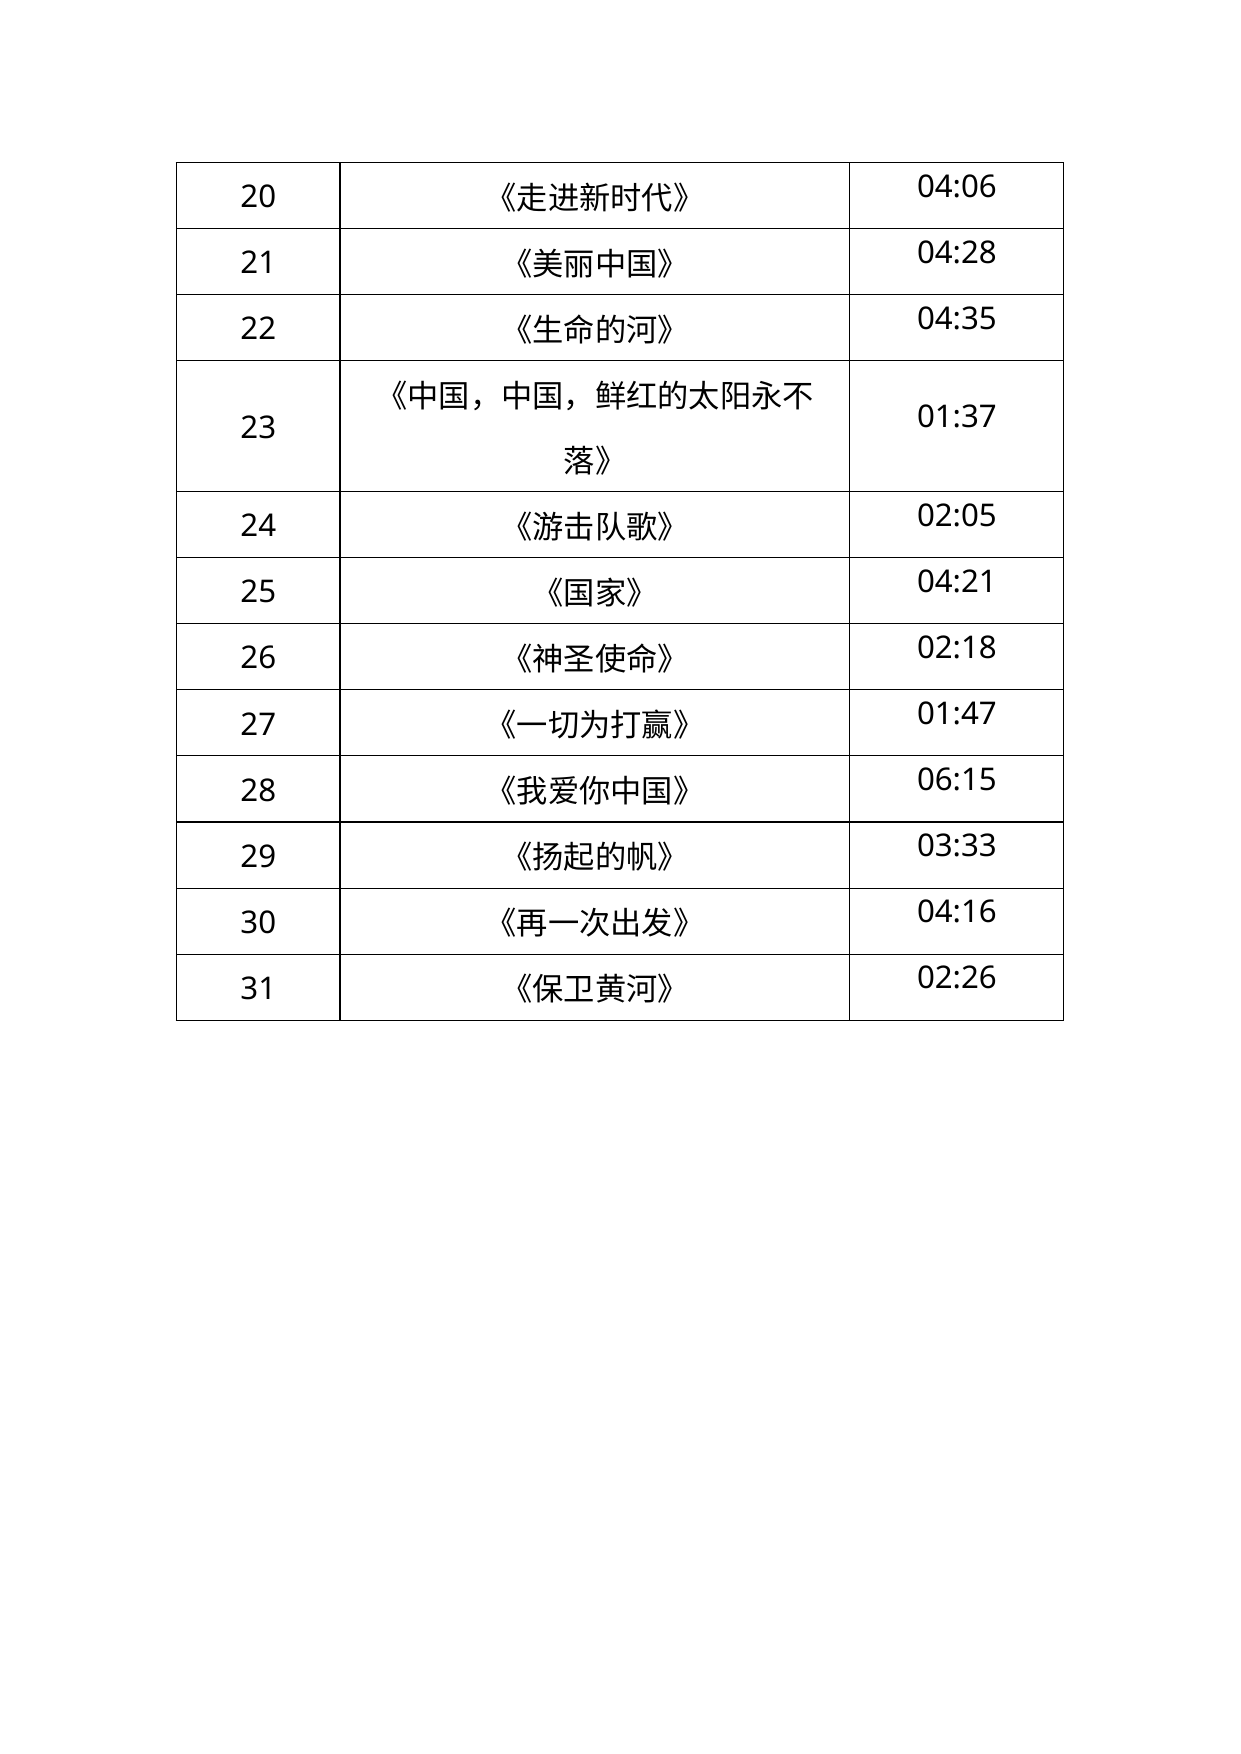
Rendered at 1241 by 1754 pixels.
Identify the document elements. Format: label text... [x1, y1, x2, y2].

table_cell 01:47 [850, 690, 1063, 755]
table_cell 02:26 [850, 955, 1063, 1019]
table_cell 《国家》 [341, 558, 849, 623]
table_cell 《生命的河》 [341, 295, 849, 360]
table_cell 《再一次出发》 [341, 889, 849, 953]
table_cell 27 [177, 690, 339, 755]
table_cell 20 [177, 163, 339, 228]
table_cell 《扬起的帆》 [341, 823, 849, 887]
table_cell 《走进新时代》 [341, 163, 849, 228]
table_cell 26 [177, 624, 339, 689]
table_cell 01:37 [850, 361, 1063, 491]
table_cell 《神圣使命》 [341, 624, 849, 689]
table_cell 04:28 [850, 229, 1063, 294]
table_cell 《我爱你中国》 [341, 756, 849, 821]
table_cell 24 [177, 492, 339, 557]
table_cell 29 [177, 823, 339, 887]
table_cell 《保卫黄河》 [341, 955, 849, 1019]
table_cell 31 [177, 955, 339, 1019]
table_cell 28 [177, 756, 339, 821]
table_cell 25 [177, 558, 339, 623]
table_cell 22 [177, 295, 339, 360]
table_cell 《美丽中国》 [341, 229, 849, 294]
table_cell 04:16 [850, 889, 1063, 953]
table_cell 《中国，中国，鲜红的太阳永不落》 [341, 361, 849, 491]
table_cell 30 [177, 889, 339, 953]
table_cell 04:35 [850, 295, 1063, 360]
table_cell 21 [177, 229, 339, 294]
table_cell 02:18 [850, 624, 1063, 689]
table_cell 《游击队歌》 [341, 492, 849, 557]
table_cell 02:05 [850, 492, 1063, 557]
table_cell 04:21 [850, 558, 1063, 623]
table_cell 06:15 [850, 756, 1063, 821]
table_cell 04:06 [850, 163, 1063, 228]
table_cell 23 [177, 361, 339, 491]
table_cell 《一切为打赢》 [341, 690, 849, 755]
table_cell 03:33 [850, 823, 1063, 887]
